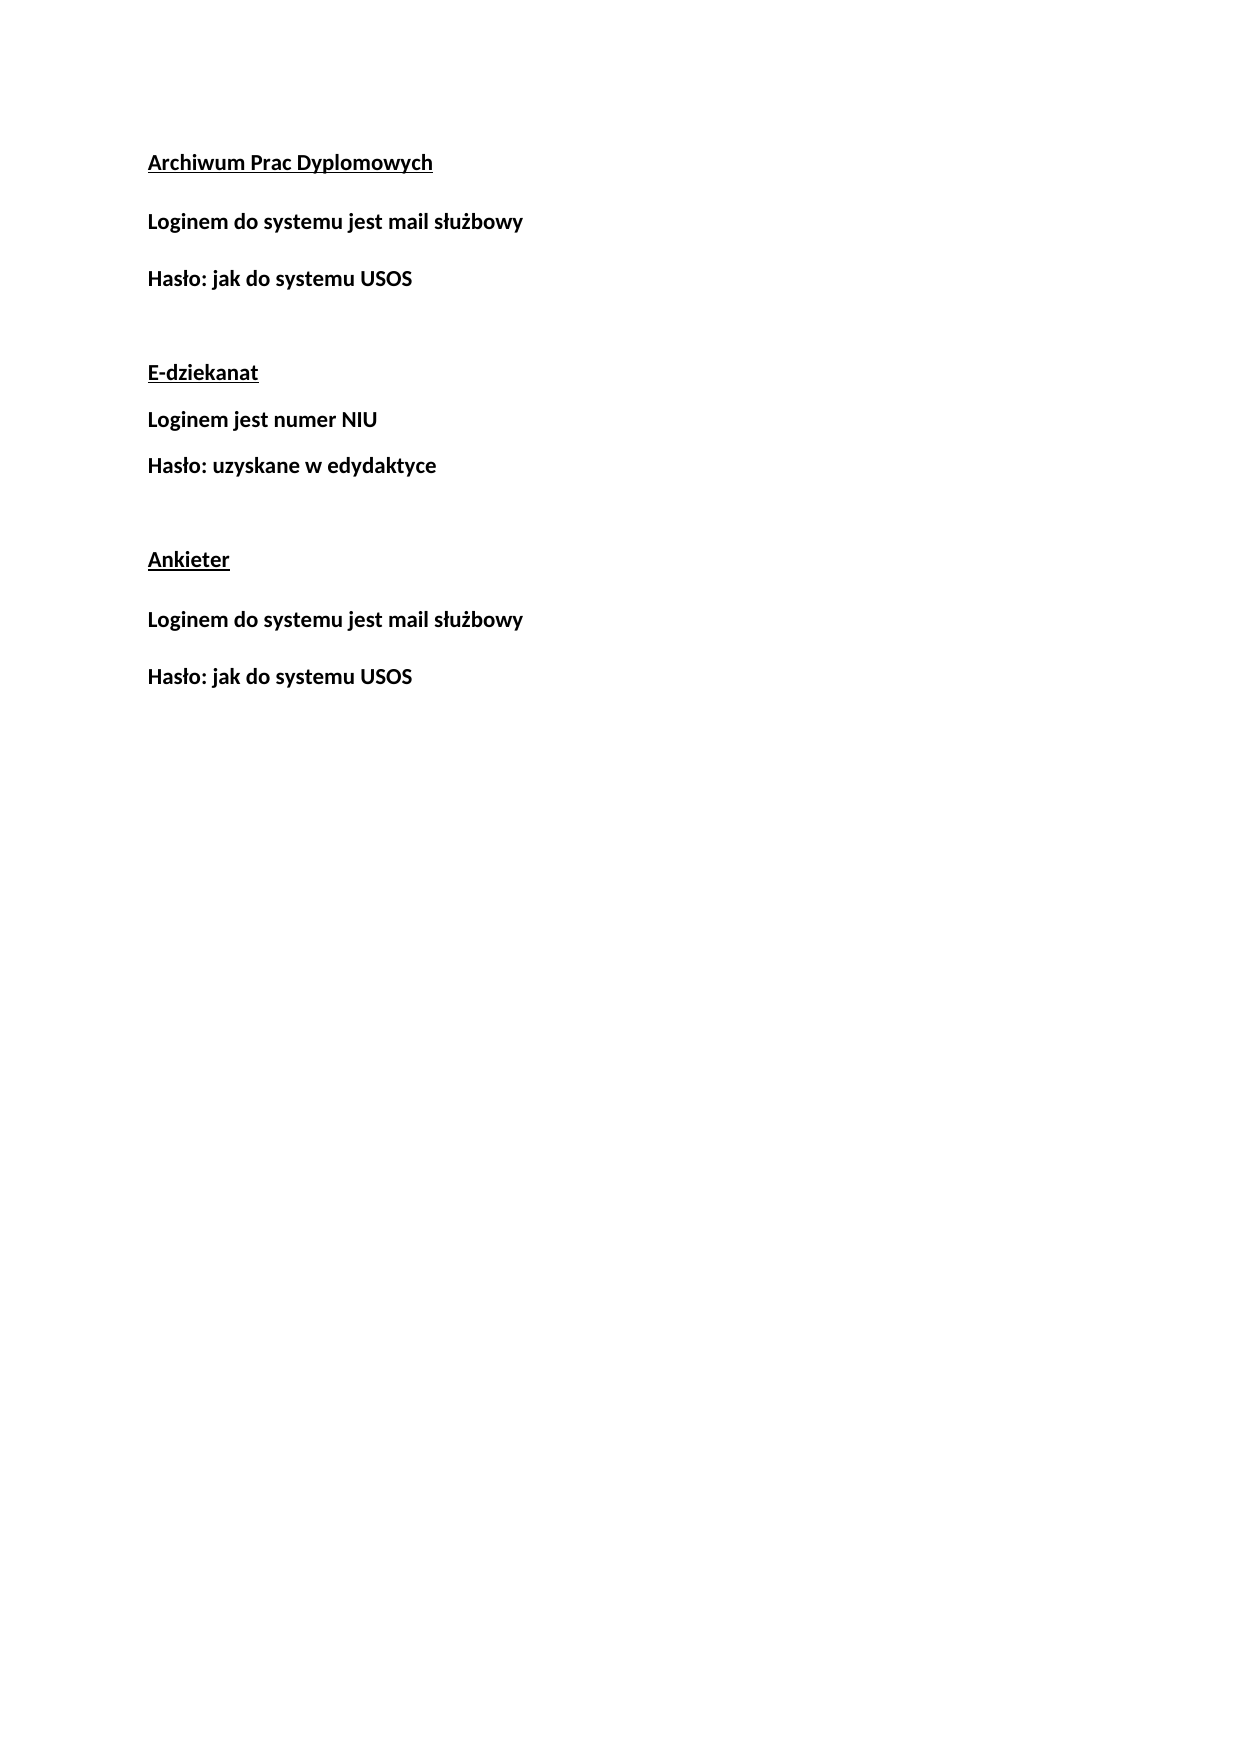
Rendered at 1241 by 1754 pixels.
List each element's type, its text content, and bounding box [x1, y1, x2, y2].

text Loginem do systemu jest mail służbowy [148, 605, 1093, 633]
text Hasło: jak do systemu USOS [148, 264, 1093, 292]
text Hasło: jak do systemu USOS [148, 662, 1093, 690]
text Loginem do systemu jest mail służbowy [148, 207, 1093, 235]
text Hasło: uzyskane w edydaktyce [148, 452, 1093, 480]
text Loginem jest numer NIU [148, 405, 1093, 433]
text Ankieter [148, 545, 1093, 573]
text E-dziekanat [148, 358, 1093, 386]
text Archiwum Prac Dyplomowych [148, 148, 1093, 176]
